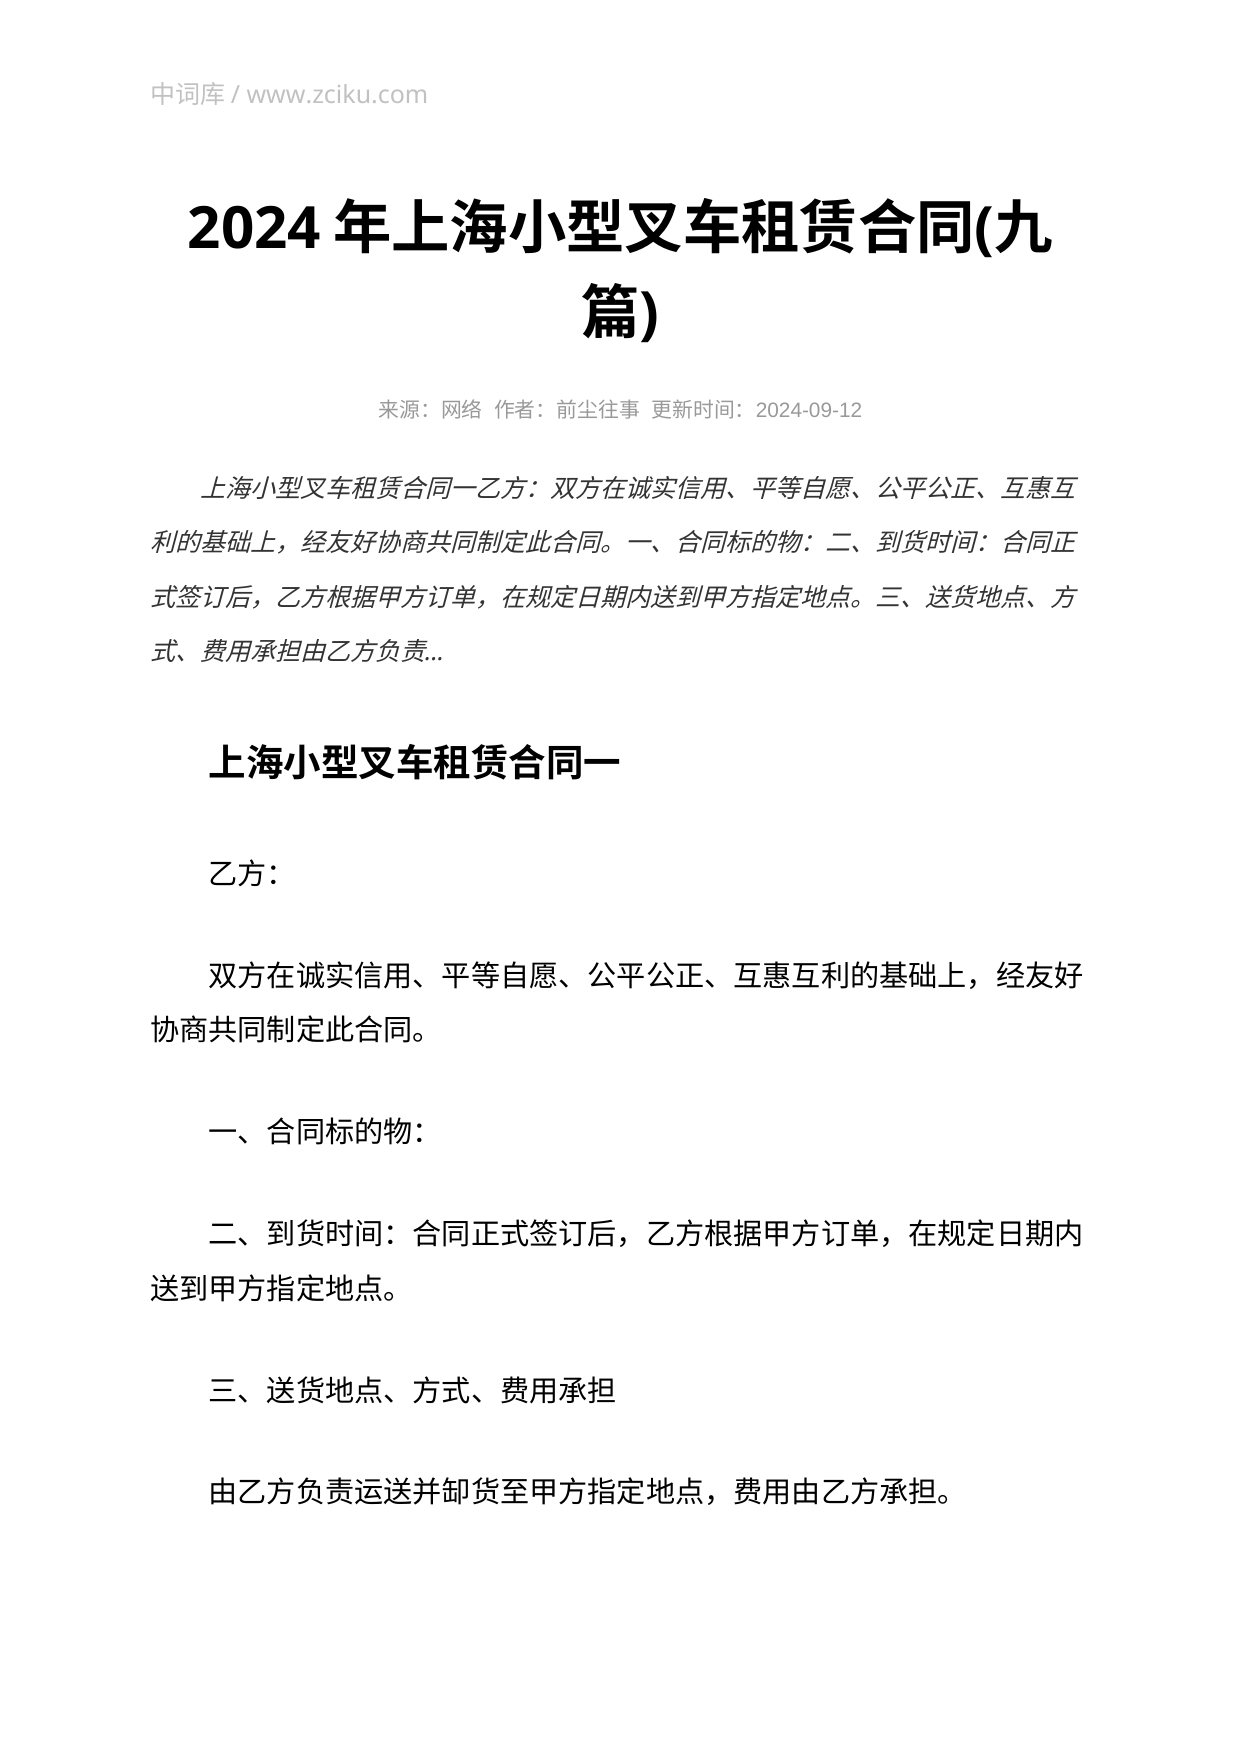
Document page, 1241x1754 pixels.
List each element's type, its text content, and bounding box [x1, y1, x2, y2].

text 上海小型叉车租赁合同一 [150, 733, 1090, 787]
text 乙方： [150, 850, 1090, 893]
text 一、合同标的物： [150, 1109, 1090, 1151]
text 双方在诚实信用、平等自愿、公平公正、互惠互利的基础上，经友好协商共同制定此合同。 [150, 952, 1090, 1049]
text 由乙方负责运送并缷货至甲方指定地点，费用由乙方承担。 [150, 1469, 1090, 1511]
text 来源：网络 作者：前尘往事 更新时间：2024-09-12 [150, 398, 1090, 422]
subtitle 2024年上海小型叉车租赁合同(九篇) [150, 181, 1090, 351]
text 二、到货时间：合同正式签订后，乙方根据甲方订单，在规定日期内送到甲方指定地点。 [150, 1211, 1090, 1308]
text 三、送货地点、方式、费用承担 [150, 1367, 1090, 1409]
text 上海小型叉车租赁合同一乙方：双方在诚实信用、平等自愿、公平公正、互惠互利的基础上，经友好协商共同制定此合同。一、合同标的物：二、到货时间：合同正式签订后，乙方根据甲方订单，在规定日期内送到甲方指定地点。三、送货地点、方式、费用承担由乙方负责... [150, 468, 1090, 668]
